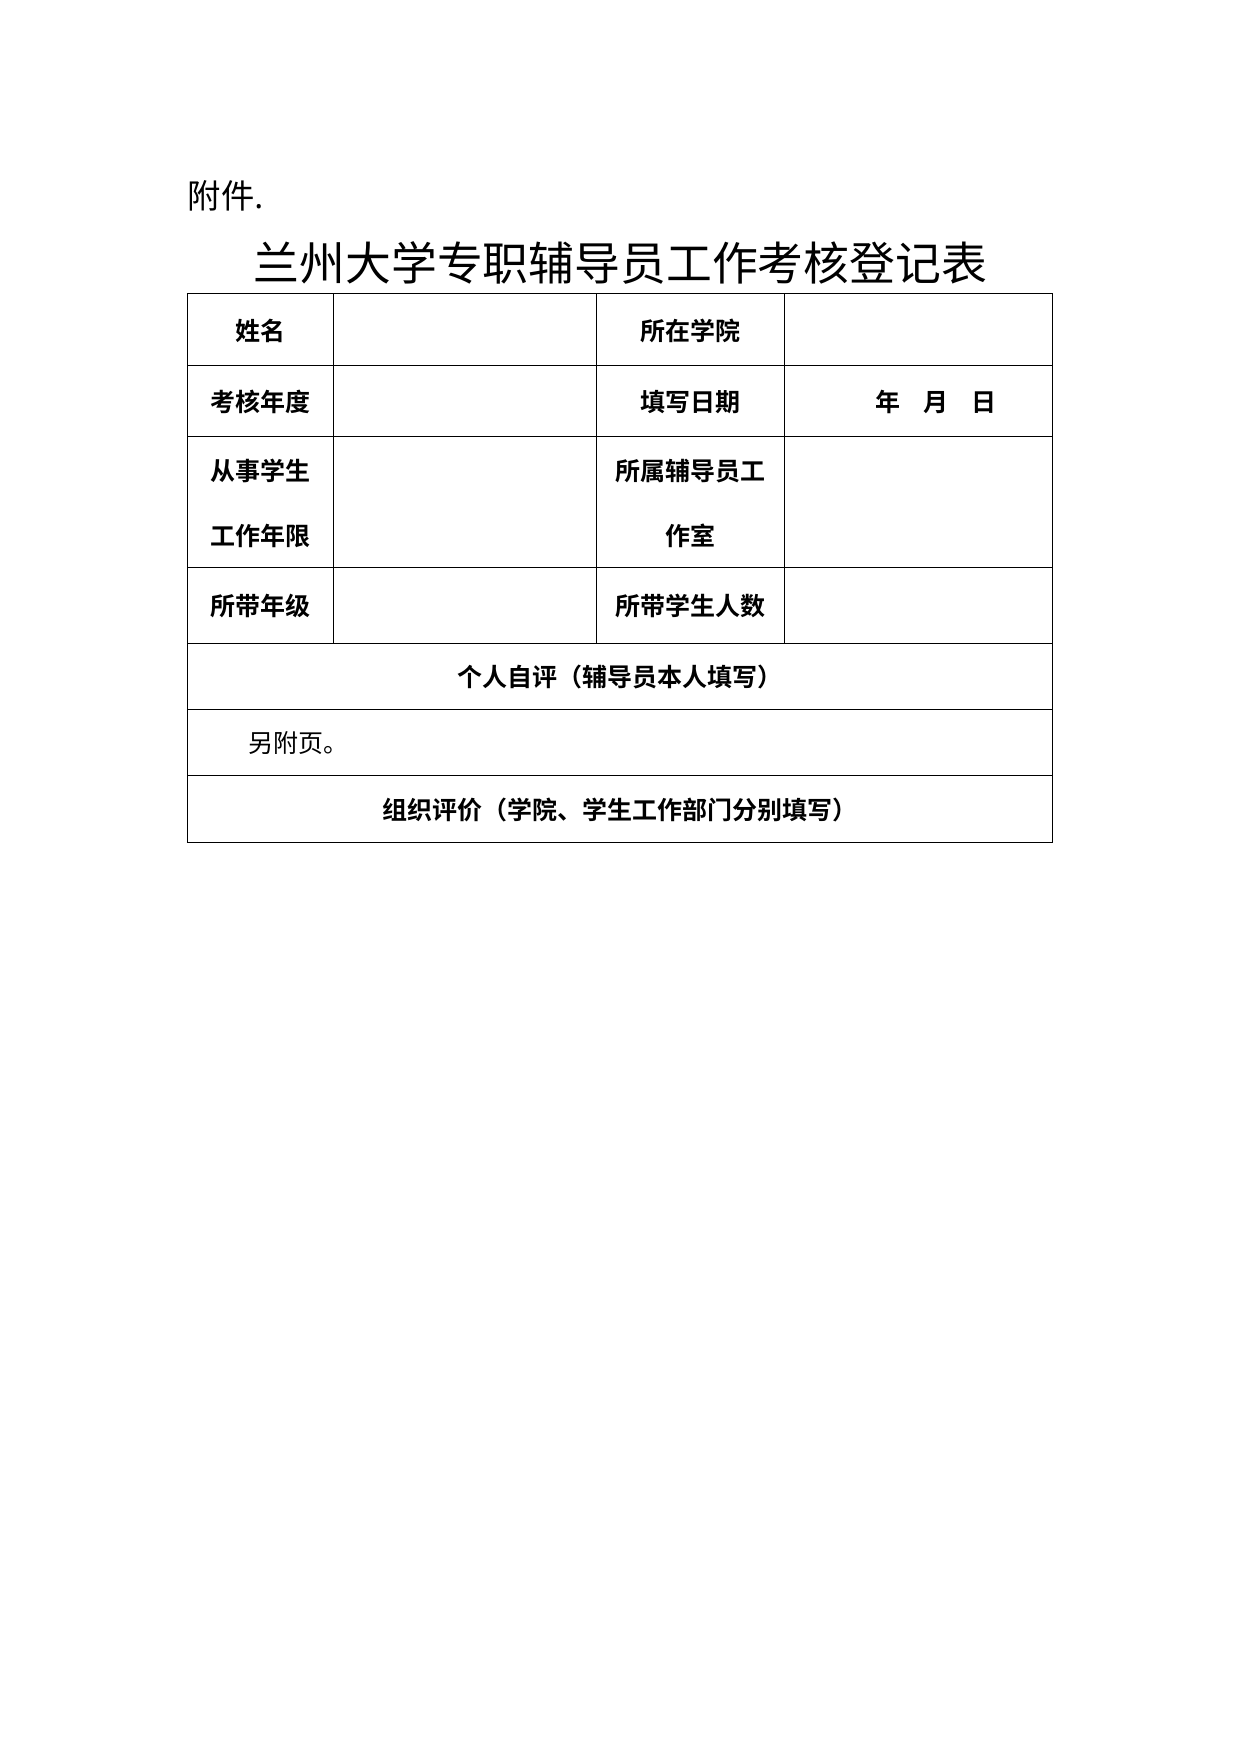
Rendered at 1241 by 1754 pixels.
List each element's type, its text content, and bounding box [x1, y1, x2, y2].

table_cell [785, 437, 1052, 567]
text 兰州大学专职辅导员工作考核登记表 [187, 227, 1053, 293]
table_cell 年 月 日 [785, 366, 1052, 436]
table_cell 填写日期 [597, 366, 784, 436]
table_header [334, 294, 596, 365]
table_cell 个人自评（辅导员本人填写） [188, 644, 1052, 708]
table_header [785, 294, 1052, 365]
table_cell 另附页。 [188, 710, 1052, 774]
table_cell 组织评价（学院、学生工作部门分别填写） [188, 776, 1052, 842]
table_cell 所属辅导员工作室 [597, 437, 784, 567]
table_cell [334, 568, 596, 642]
table_cell 所带学生人数 [597, 568, 784, 642]
table_header 姓名 [188, 294, 333, 365]
table_header 所在学院 [597, 294, 784, 365]
table_cell [785, 568, 1052, 642]
table_cell 考核年度 [188, 366, 333, 436]
table_cell [334, 437, 596, 567]
table_cell 从事学生 工作年限 [188, 437, 333, 567]
table_cell [334, 366, 596, 436]
text 附件. [187, 162, 1053, 227]
table_cell 所带年级 [188, 568, 333, 642]
